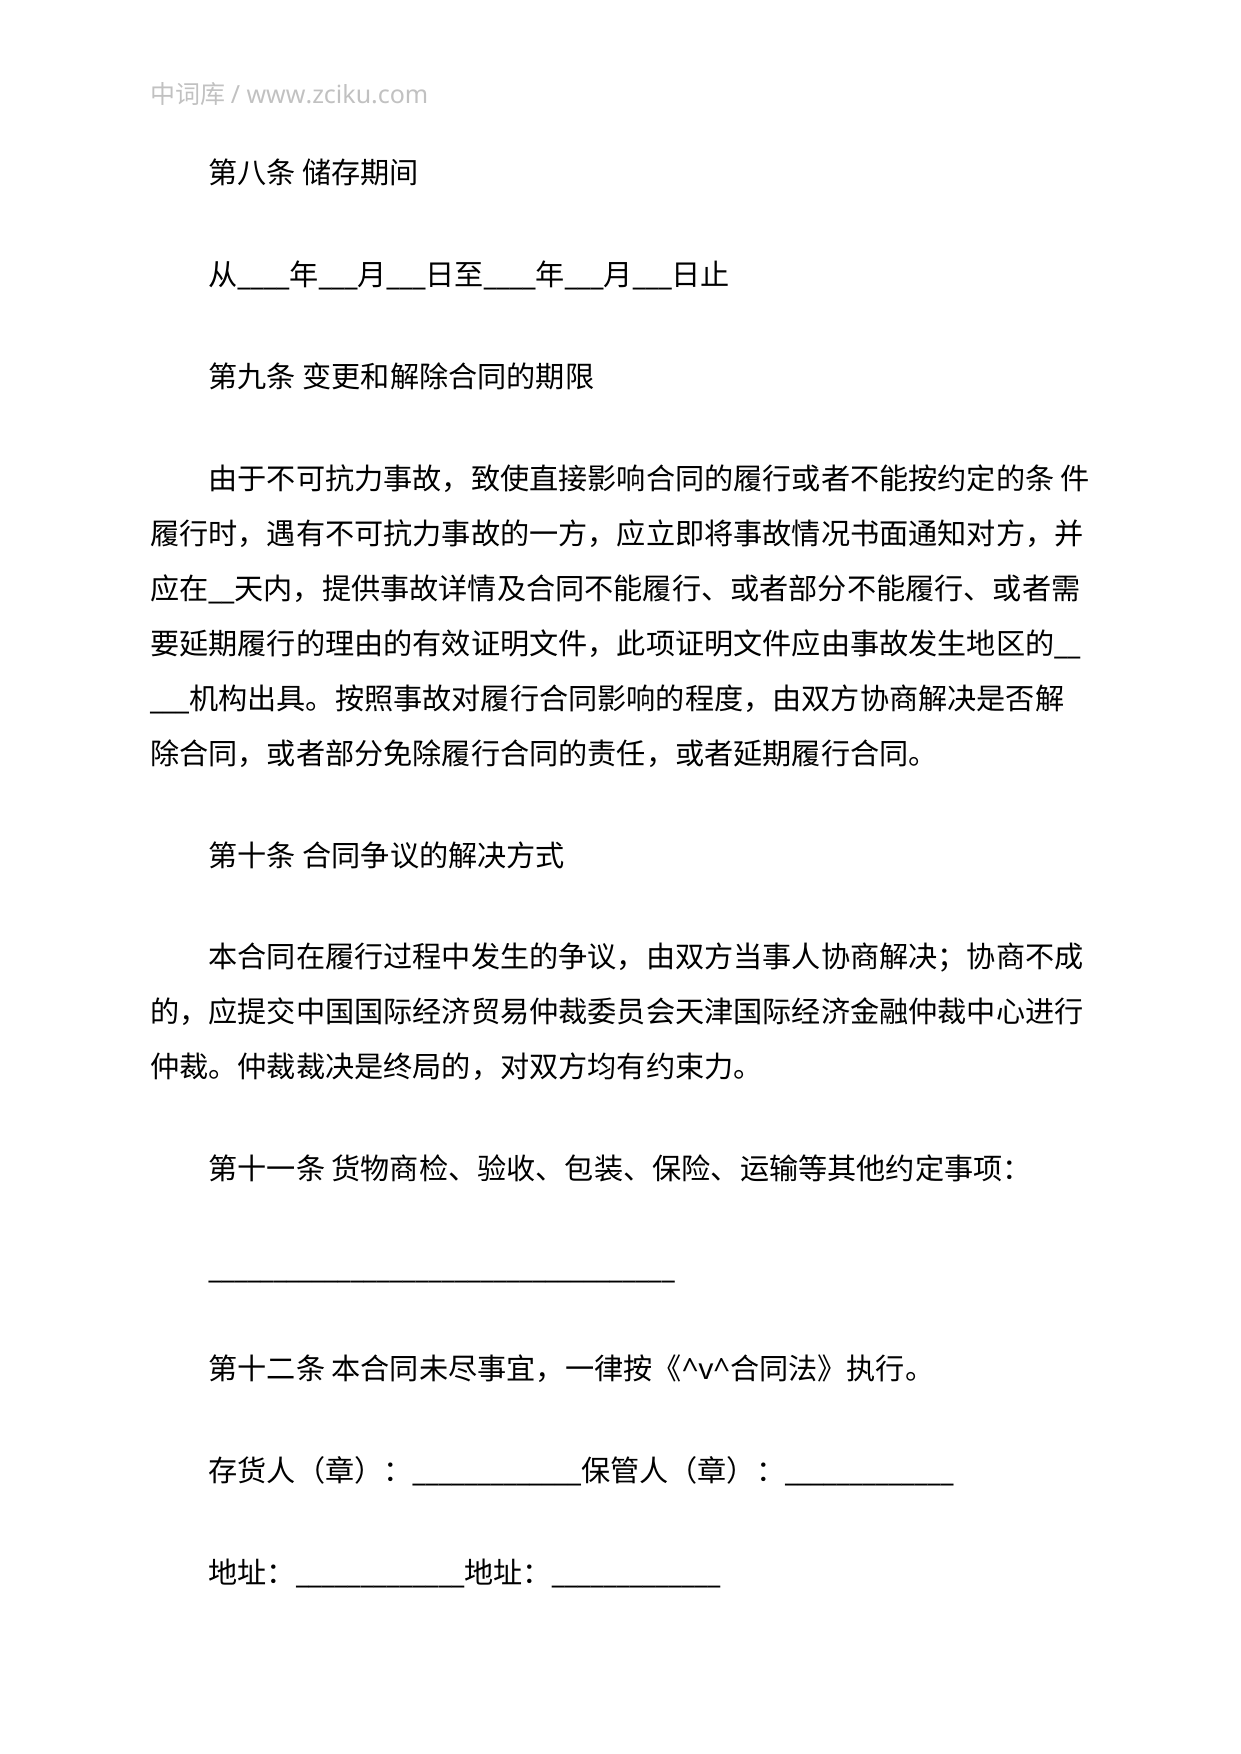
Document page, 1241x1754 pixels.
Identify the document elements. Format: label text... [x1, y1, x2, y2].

text 本合同在履行过程中发生的争议，由双方当事人协商解决；协商不成的，应提交中国国际经济贸易仲裁委员会天津国际经济金融仲裁中心进行仲裁。仲裁裁决是终局的，对双方均有约束力。 [150, 934, 1090, 1086]
text 存货人（章）：_____________保管人（章）：_____________ [150, 1448, 1090, 1490]
text 由于不可抗力事故，致使直接影响合同的履行或者不能按约定的条 件履行时，遇有不可抗力事故的一方，应立即将事故情况书面通知对方，并应在__天内，提供事故详情及合同不能履行、或者部分不能履行、或者需要延期履行的理由的有效证明文件，此项证明文件应由事故发生地区的_____机构出具。按照事故对履行合同影响的程度，由双方协商解决是否解除合同，或者部分免除履行合同的责任，或者延期履行合同。 [150, 456, 1090, 773]
text 从____年___月___日至____年___月___日止 [150, 252, 1090, 294]
text 第十一条 货物商检、验收、包装、保险、运输等其他约定事项： [150, 1145, 1090, 1188]
text 第十条 合同争议的解决方式 [150, 832, 1090, 874]
text 第九条 变更和解除合同的期限 [150, 354, 1090, 396]
text 第八条 储存期间 [150, 150, 1090, 192]
text 地址：_____________地址：_____________ [150, 1549, 1090, 1592]
text ____________________________________ [150, 1247, 1090, 1287]
text 第十二条 本合同未尽事宜，一律按《^v^合同法》执行。 [150, 1346, 1090, 1388]
